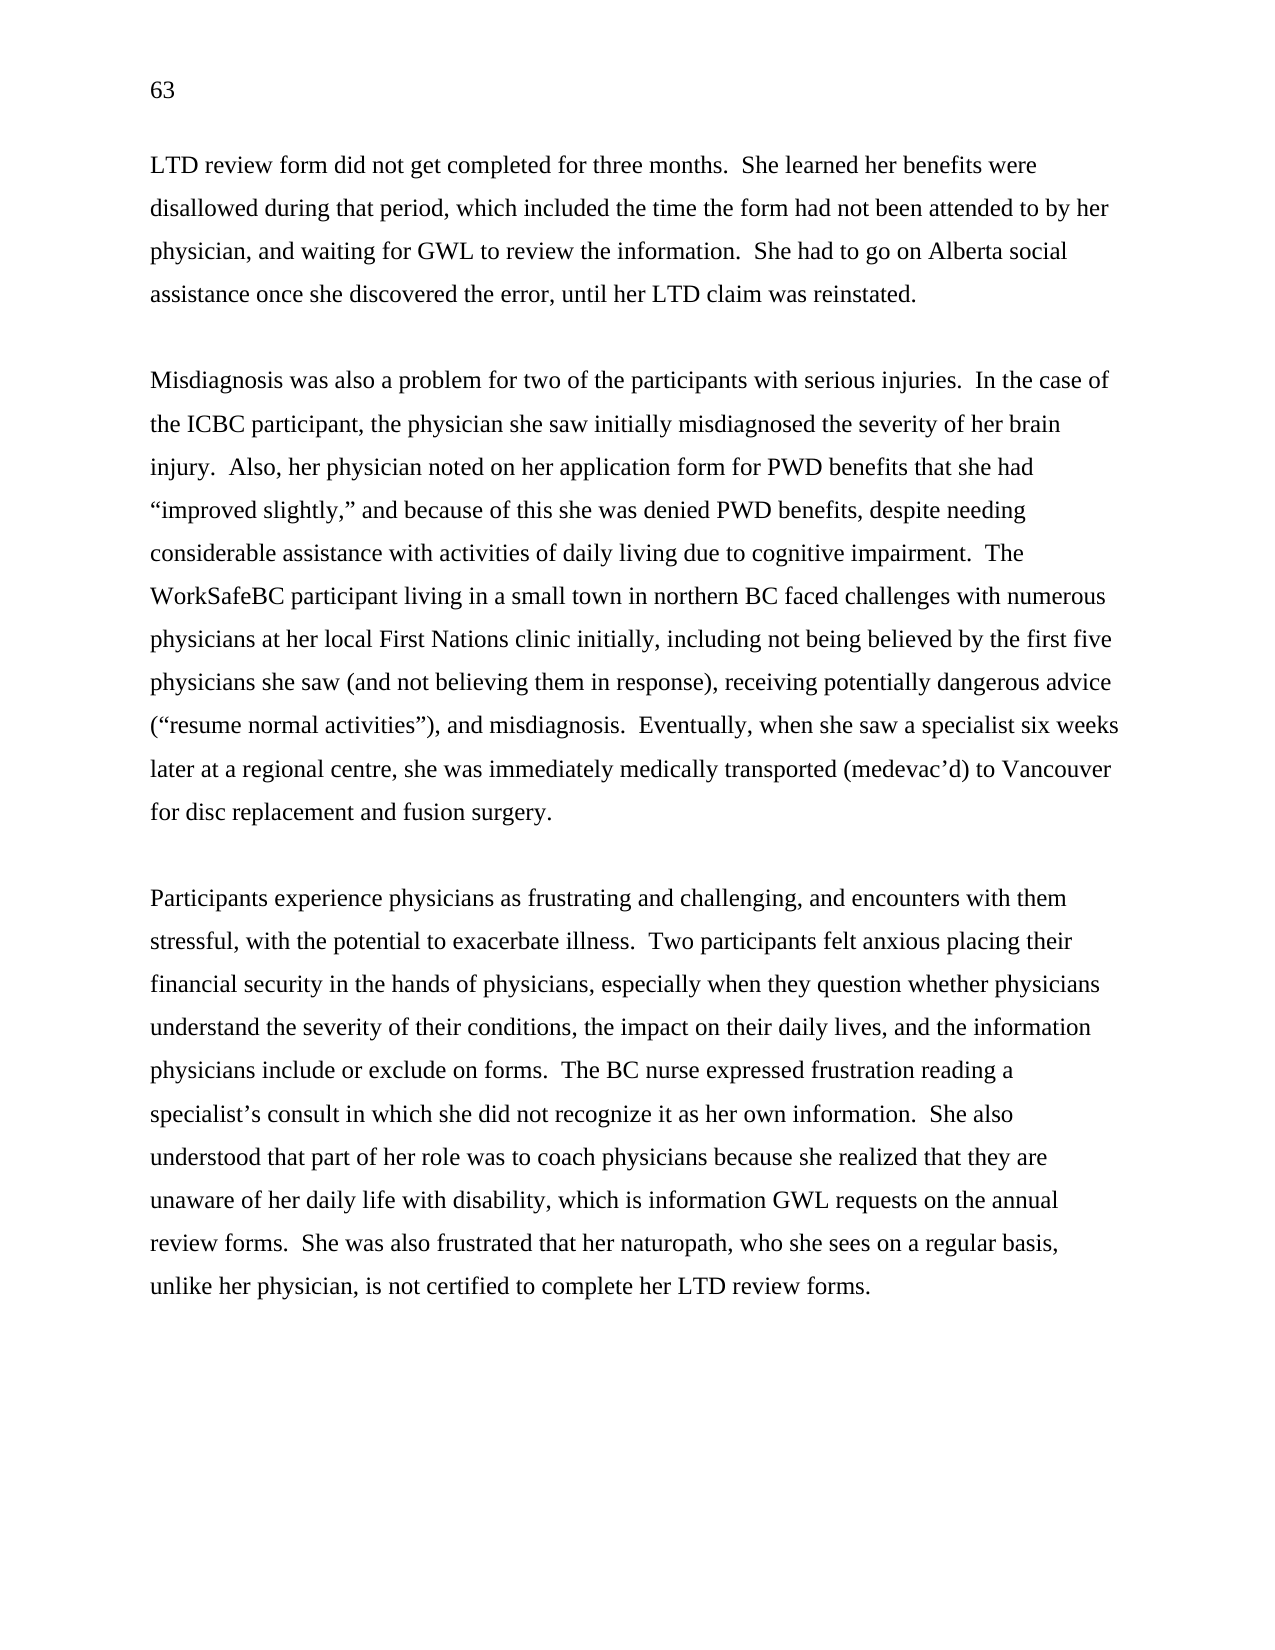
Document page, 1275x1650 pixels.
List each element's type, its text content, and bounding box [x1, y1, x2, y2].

text Participants experience physicians as frustrating and challenging, and encounters with them stressful, with the potential to exacerbate illness. Two participants felt anxious placing their financial security in the hands of physicians, especially when they question whether physicians understand the severity of their conditions, the impact on their daily lives, and the information physicians include or exclude on forms. The BC nurse expressed frustration reading a specialist’s consult in which she did not recognize it as her own information. She also understood that part of her role was to coach physicians because she realized that they are unaware of her daily life with disability, which is information GWL requests on the annual review forms. She was also frustrated that her naturopath, who she sees on a regular basis, unlike her physician, is not certified to complete her LTD review forms. [150, 883, 1125, 1300]
text Misdiagnosis was also a problem for two of the participants with serious injuries. In the case of the ICBC participant, the physician she saw initially misdiagnosed the severity of her brain injury. Also, her physician noted on her application form for PWD benefits that she had “improved slightly,” and because of this she was denied PWD benefits, despite needing considerable assistance with activities of daily living due to cognitive impairment. The WorkSafeBC participant living in a small town in northern BC faced challenges with numerous physicians at her local First Nations clinic initially, including not being believed by the first five physicians she saw (and not believing them in response), receiving potentially dangerous advice (“resume normal activities”), and misdiagnosis. Eventually, when she saw a specialist six weeks later at a regional centre, she was immediately medically transported (medevac’d) to Vancouver for disc replacement and fusion surgery. [150, 366, 1125, 826]
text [150, 150, 1125, 308]
